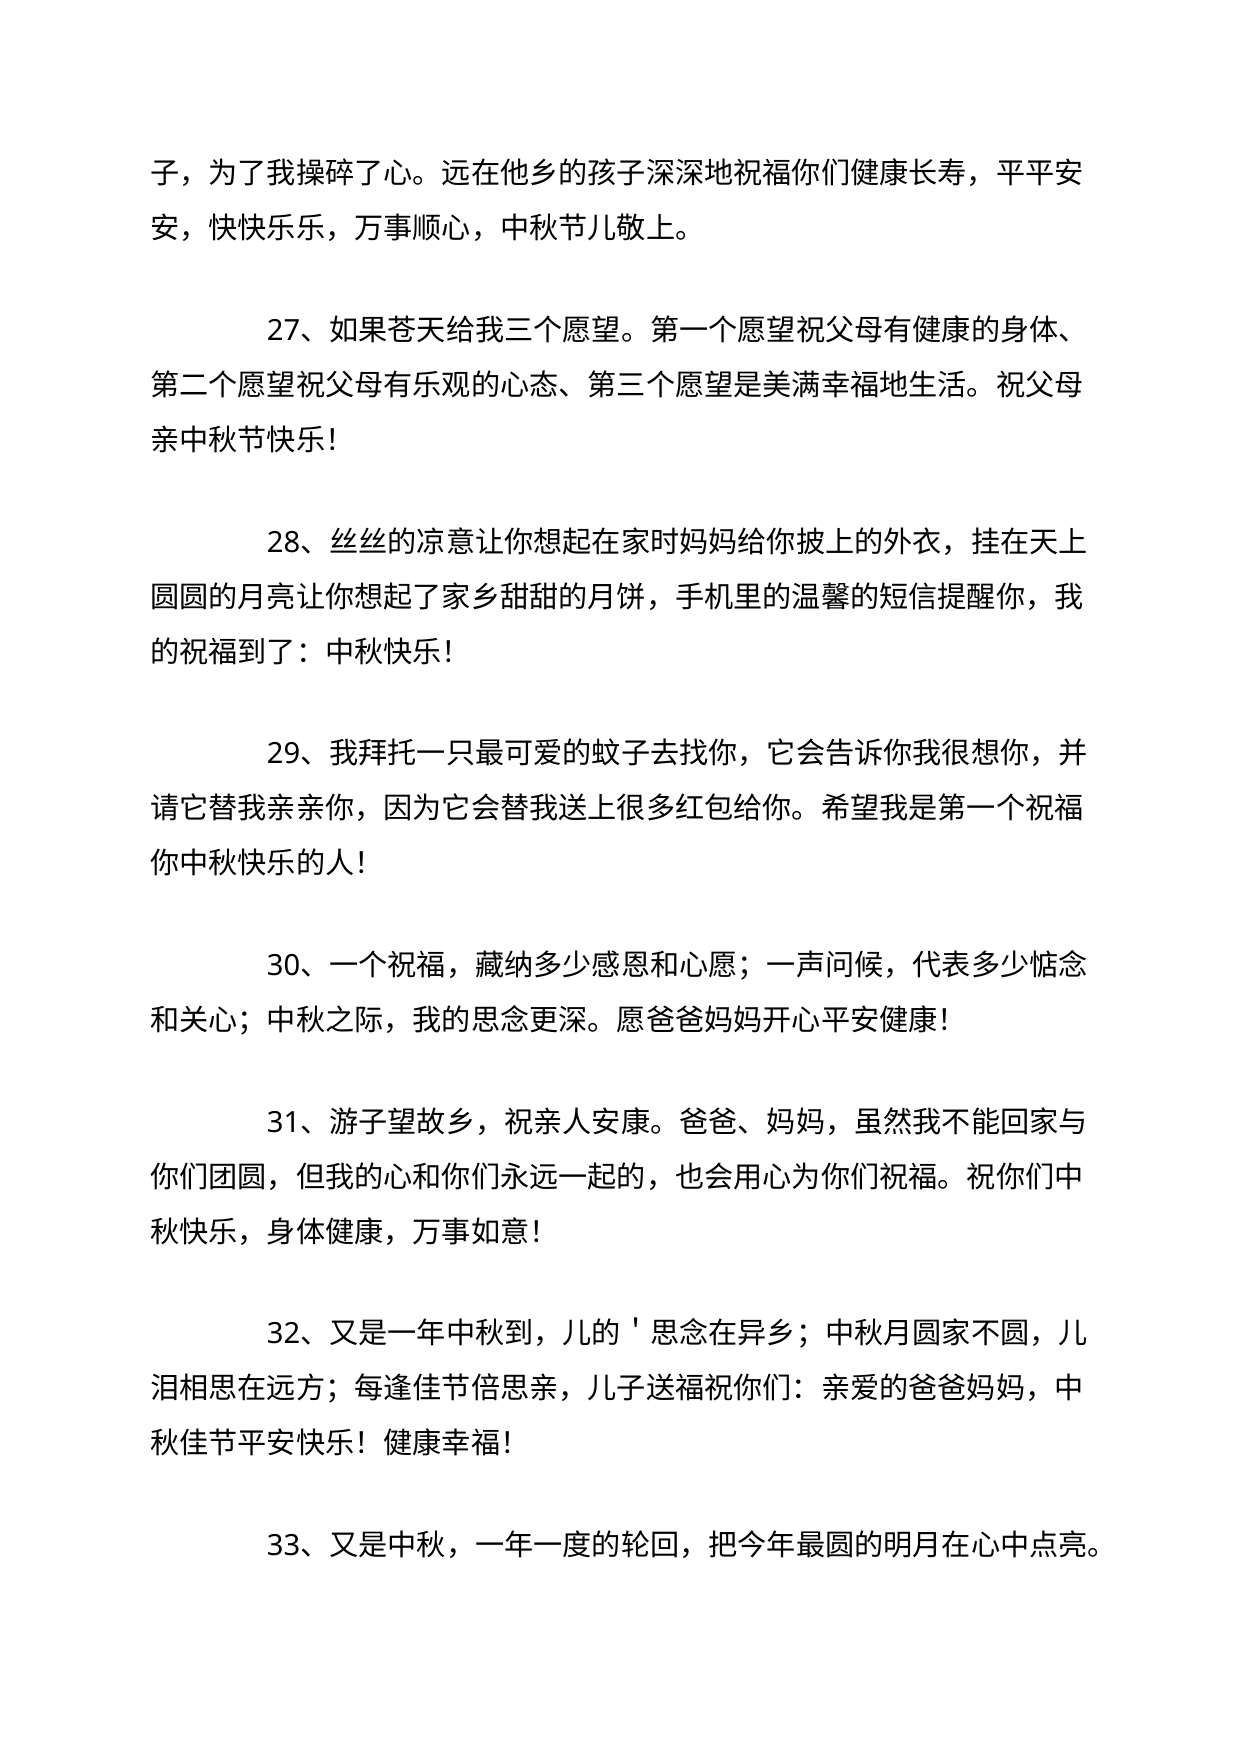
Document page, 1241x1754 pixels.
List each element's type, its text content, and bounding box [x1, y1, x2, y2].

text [150, 150, 1090, 247]
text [150, 1522, 1090, 1564]
text 31、游子望故乡，祝亲人安康。爸爸、妈妈，虽然我不能回家与你们团圆，但我的心和你们永远一起的，也会用心为你们祝福。祝你们中秋快乐，身体健康，万事如意！ [150, 1098, 1090, 1251]
text 28、丝丝的凉意让你想起在家时妈妈给你披上的外衣，挂在天上圆圆的月亮让你想起了家乡甜甜的月饼，手机里的温馨的短信提醒你，我的祝福到了：中秋快乐！ [150, 518, 1090, 671]
text 32、又是一年中秋到，儿的＇思念在异乡；中秋月圆家不圆，儿泪相思在远方；每逢佳节倍思亲，儿子送福祝你们：亲爱的爸爸妈妈，中秋佳节平安快乐！健康幸福！ [150, 1310, 1090, 1462]
text 29、我拜托一只最可爱的蚊子去找你，它会告诉你我很想你，并请它替我亲亲你，因为它会替我送上很多红包给你。希望我是第一个祝福你中秋快乐的人！ [150, 730, 1090, 882]
text 27、如果苍天给我三个愿望。第一个愿望祝父母有健康的身体、第二个愿望祝父母有乐观的心态、第三个愿望是美满幸福地生活。祝父母亲中秋节快乐！ [150, 307, 1090, 459]
text 30、一个祝福，藏纳多少感恩和心愿；一声问候，代表多少惦念和关心；中秋之际，我的思念更深。愿爸爸妈妈开心平安健康！ [150, 942, 1090, 1039]
